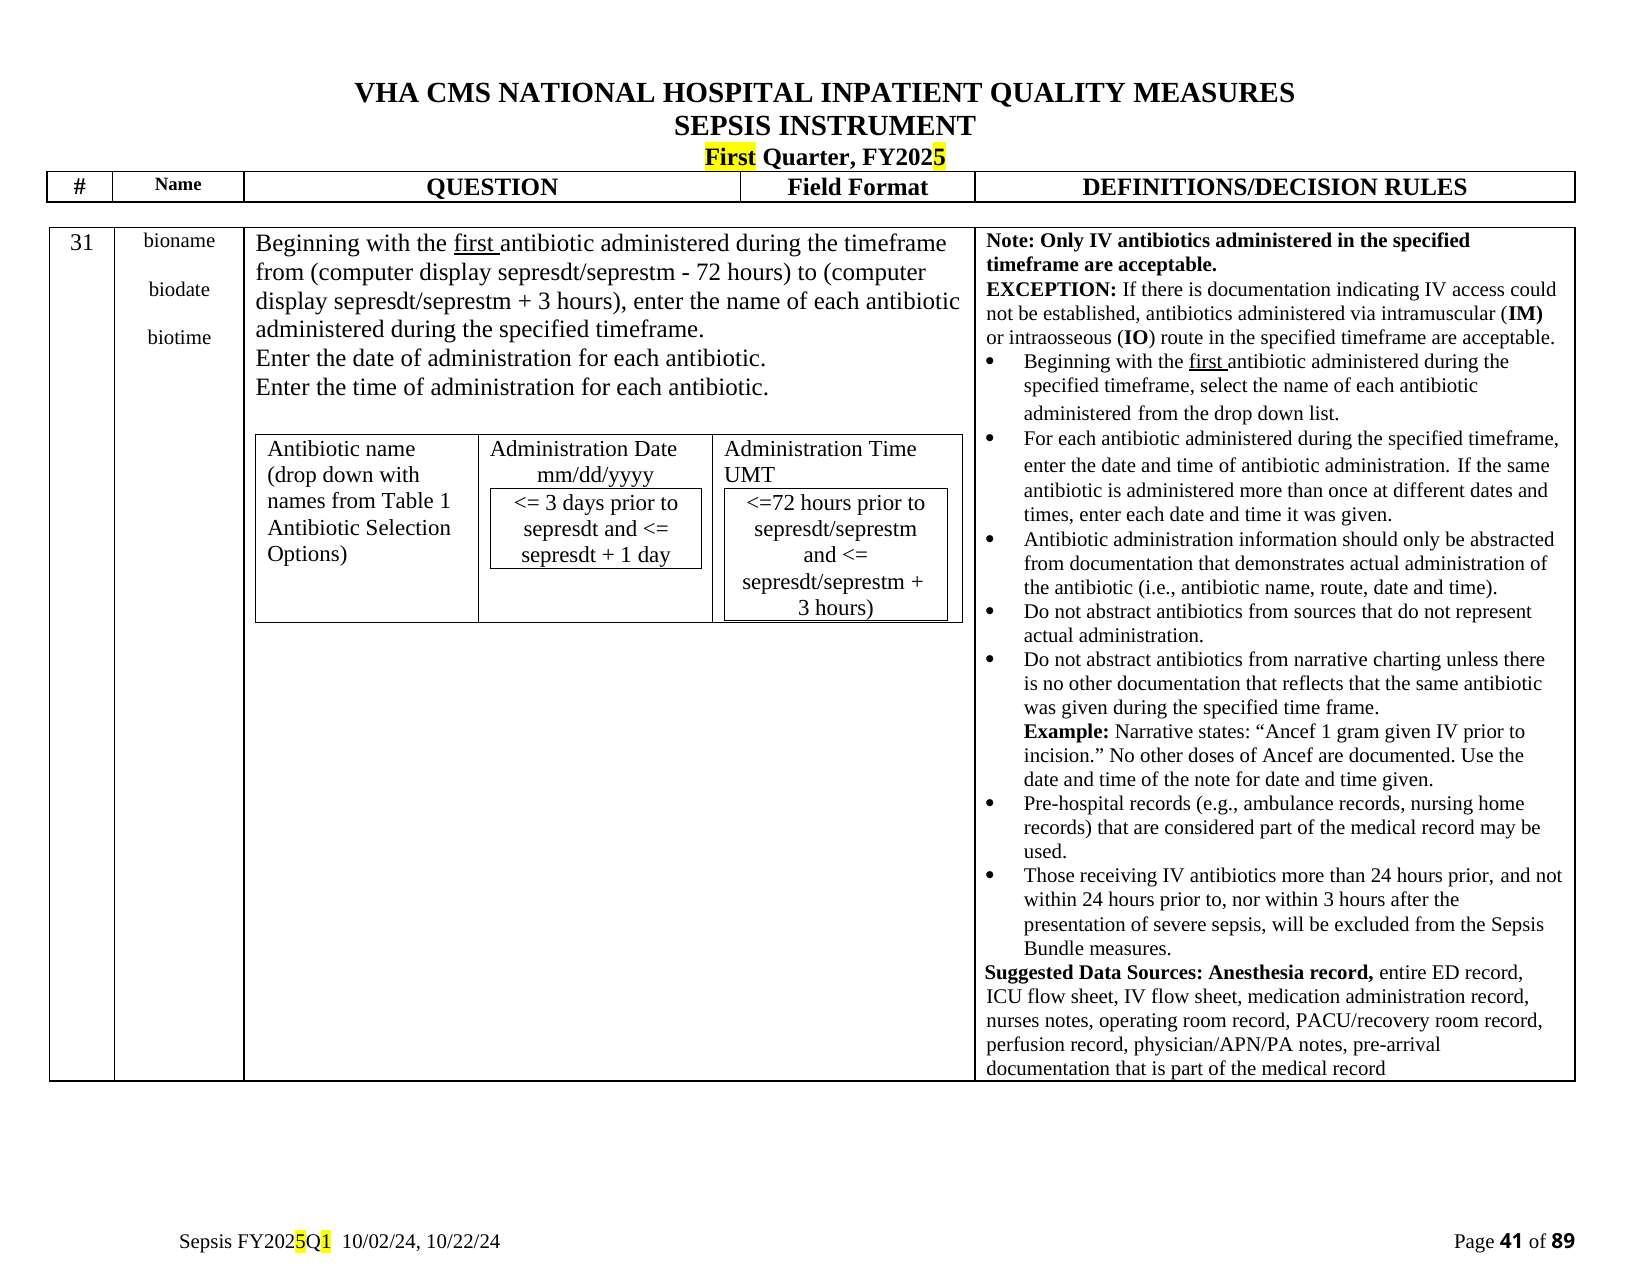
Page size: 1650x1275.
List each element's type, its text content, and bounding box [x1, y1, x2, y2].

table_header 31 [50, 228, 114, 1080]
table_header bioname biodate biotime [115, 228, 243, 1080]
table_header Beginning with the first antibiotic administered during the timeframe from (computer display sepresdt/seprestm - 72 hours) to (computer display sepresdt/seprestm + 3 hours), enter the name of each antibiotic administered during the specified timeframe. Enter the date of administration for each antibiotic. Enter the time of administration for each antibiotic. [245, 228, 974, 1080]
table_header Note: Only IV antibiotics administered in the specified timeframe are acceptable. EXCEPTION: If there is documentation indicating IV access could not be established, antibiotics administered via intramuscular (IM) or intraosseous (IO) route in the specified timeframe are acceptable. Beginning with the first antibiotic administered during the specified timeframe, select the name of each antibiotic administered from the drop down list. For each antibiotic administered during the specified timeframe, enter the date and time of antibiotic administration. If the same antibiotic is administered more than once at different dates and times, enter each date and time it was given. Antibiotic administration information should only be abstracted from documentation that demonstrates actual administration of the antibiotic (i.e., antibiotic name, route, date and time). Do not abstract antibiotics from sources that do not represent actual administration. Do not abstract antibiotics from narrative charting unless there is no other documentation that reflects that the same antibiotic was given during the specified time frame. Example: Narrative states: “Ancef 1 gram given IV prior to incision.” No other doses of Ancef are documented. Use the date and time of the note for date and time given. Pre-hospital records (e.g., ambulance records, nursing home records) that are considered part of the medical record may be used. Those receiving IV antibiotics more than 24 hours prior, and not within 24 hours prior to, nor within 3 hours after the presentation of severe sepsis, will be excluded from the Sepsis Bundle measures. Suggested Data Sources: Anesthesia record, entire ED record, ICU flow sheet, IV flow sheet, medication administration record, nurses notes, operating room record, PACU/recovery room record, perfusion record, physician/APN/PA notes, pre-arrival documentation that is part of the medical record [976, 228, 1574, 1080]
